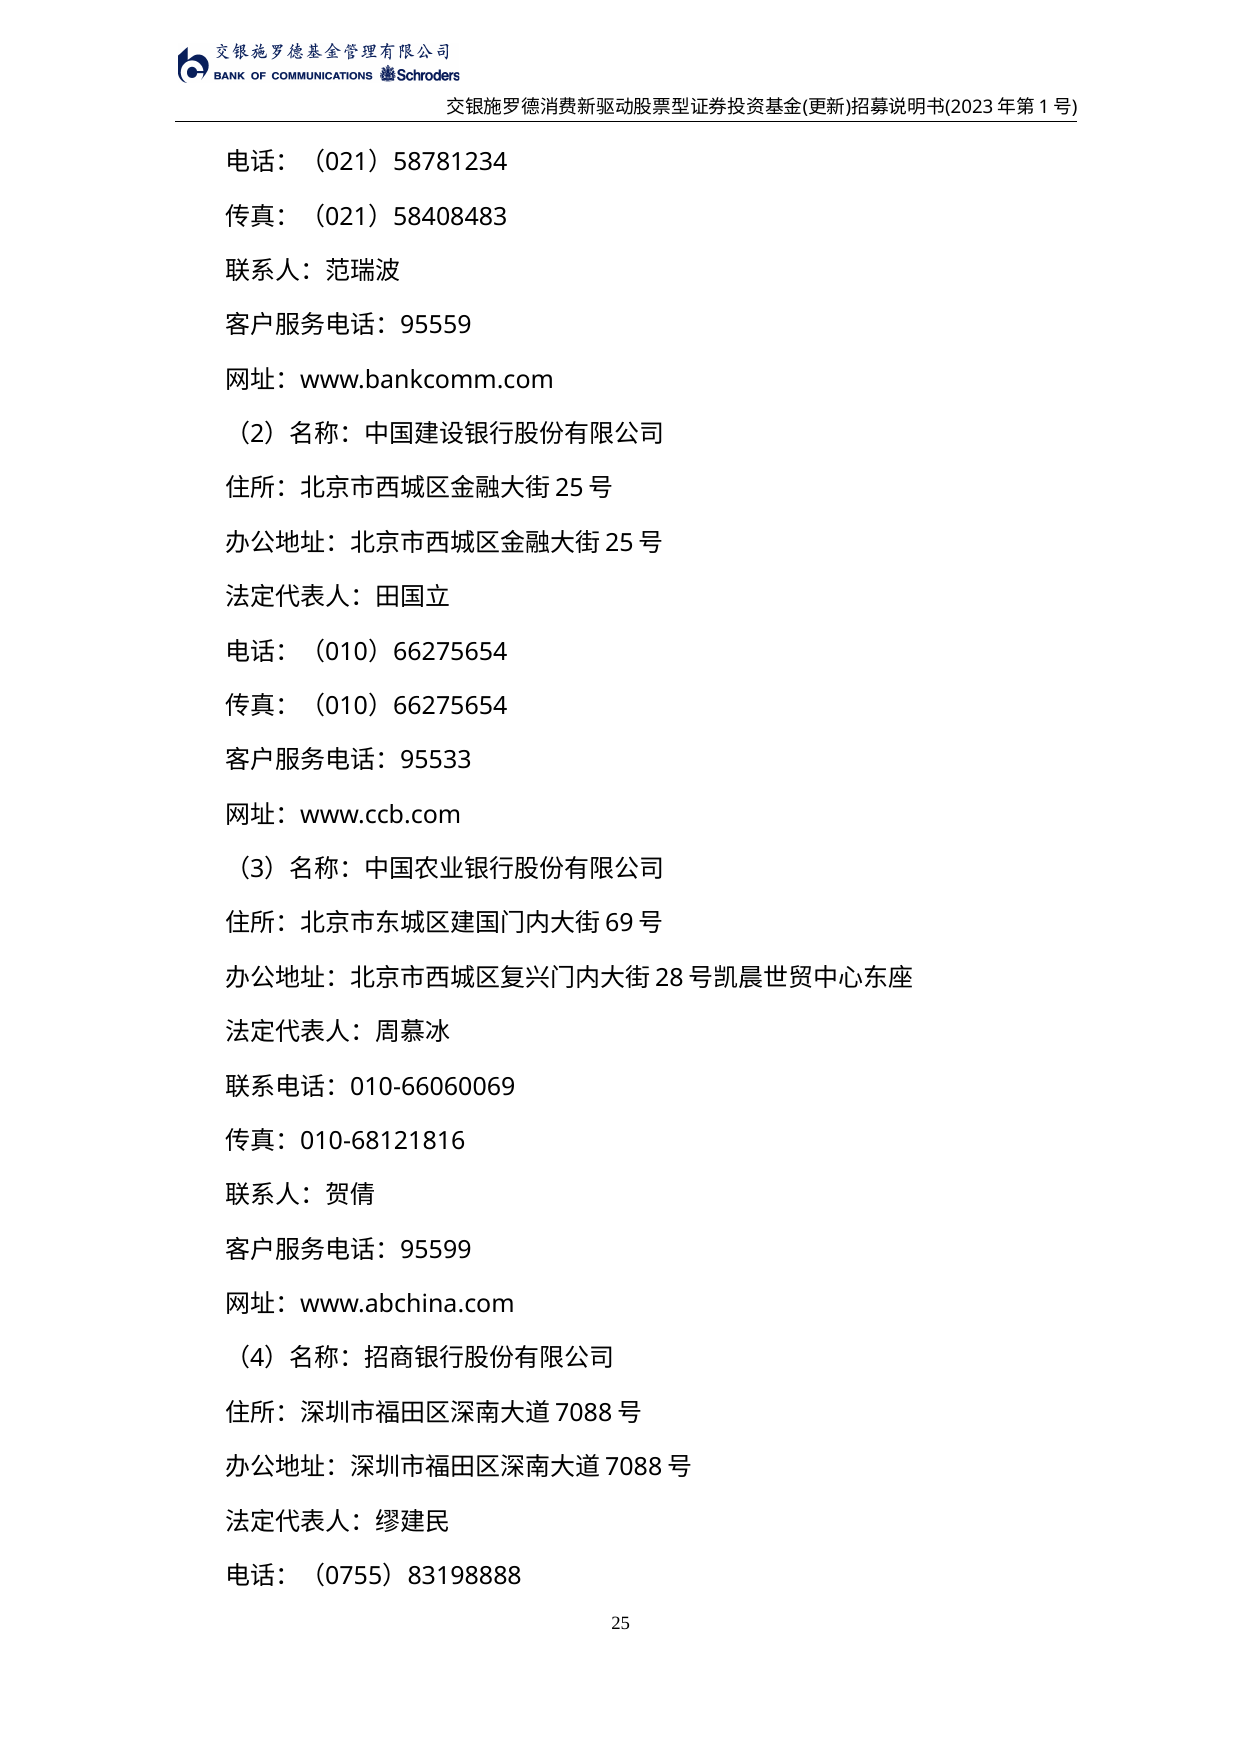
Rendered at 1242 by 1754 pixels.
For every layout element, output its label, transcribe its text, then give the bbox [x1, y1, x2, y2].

text 电话：（021）58781234 [175, 142, 1077, 178]
text （2）名称：中国建设银行股份有限公司 [175, 413, 1077, 450]
text 联系人：贺倩 [175, 1175, 1077, 1211]
text 住所：北京市西城区金融大街25号 [175, 468, 1077, 504]
text （4）名称：招商银行股份有限公司 [175, 1338, 1077, 1374]
text 电话：（010）66275654 [175, 631, 1077, 667]
text 法定代表人：周慕冰 [175, 1012, 1077, 1048]
text 传真：（021）58408483 [175, 196, 1077, 232]
text 电话：（0755）83198888 [175, 1555, 1077, 1592]
text 客户服务电话：95533 [175, 740, 1077, 776]
text 传真：010-68121816 [175, 1120, 1077, 1157]
text 网址：www.abchina.com [175, 1283, 1077, 1320]
text 办公地址：深圳市福田区深南大道7088号 [175, 1447, 1077, 1483]
text 网址：www.ccb.com [175, 794, 1077, 830]
text 客户服务电话：95599 [175, 1229, 1077, 1265]
text 传真：（010）66275654 [175, 685, 1077, 722]
text （3）名称：中国农业银行股份有限公司 [175, 848, 1077, 885]
text 办公地址：北京市西城区复兴门内大街28号凯晨世贸中心东座 [175, 957, 1077, 993]
text 住所：北京市东城区建国门内大街69号 [175, 903, 1077, 939]
picture [178, 43, 460, 83]
text 办公地址：北京市西城区金融大街25号 [175, 522, 1077, 558]
text 联系电话：010-66060069 [175, 1066, 1077, 1102]
text 网址：www.bankcomm.com [175, 359, 1077, 395]
text 法定代表人：田国立 [175, 577, 1077, 613]
text 联系人：范瑞波 [175, 250, 1077, 287]
text 法定代表人：缪建民 [175, 1501, 1077, 1537]
text 住所：深圳市福田区深南大道7088号 [175, 1392, 1077, 1428]
text 客户服务电话：95559 [175, 305, 1077, 341]
